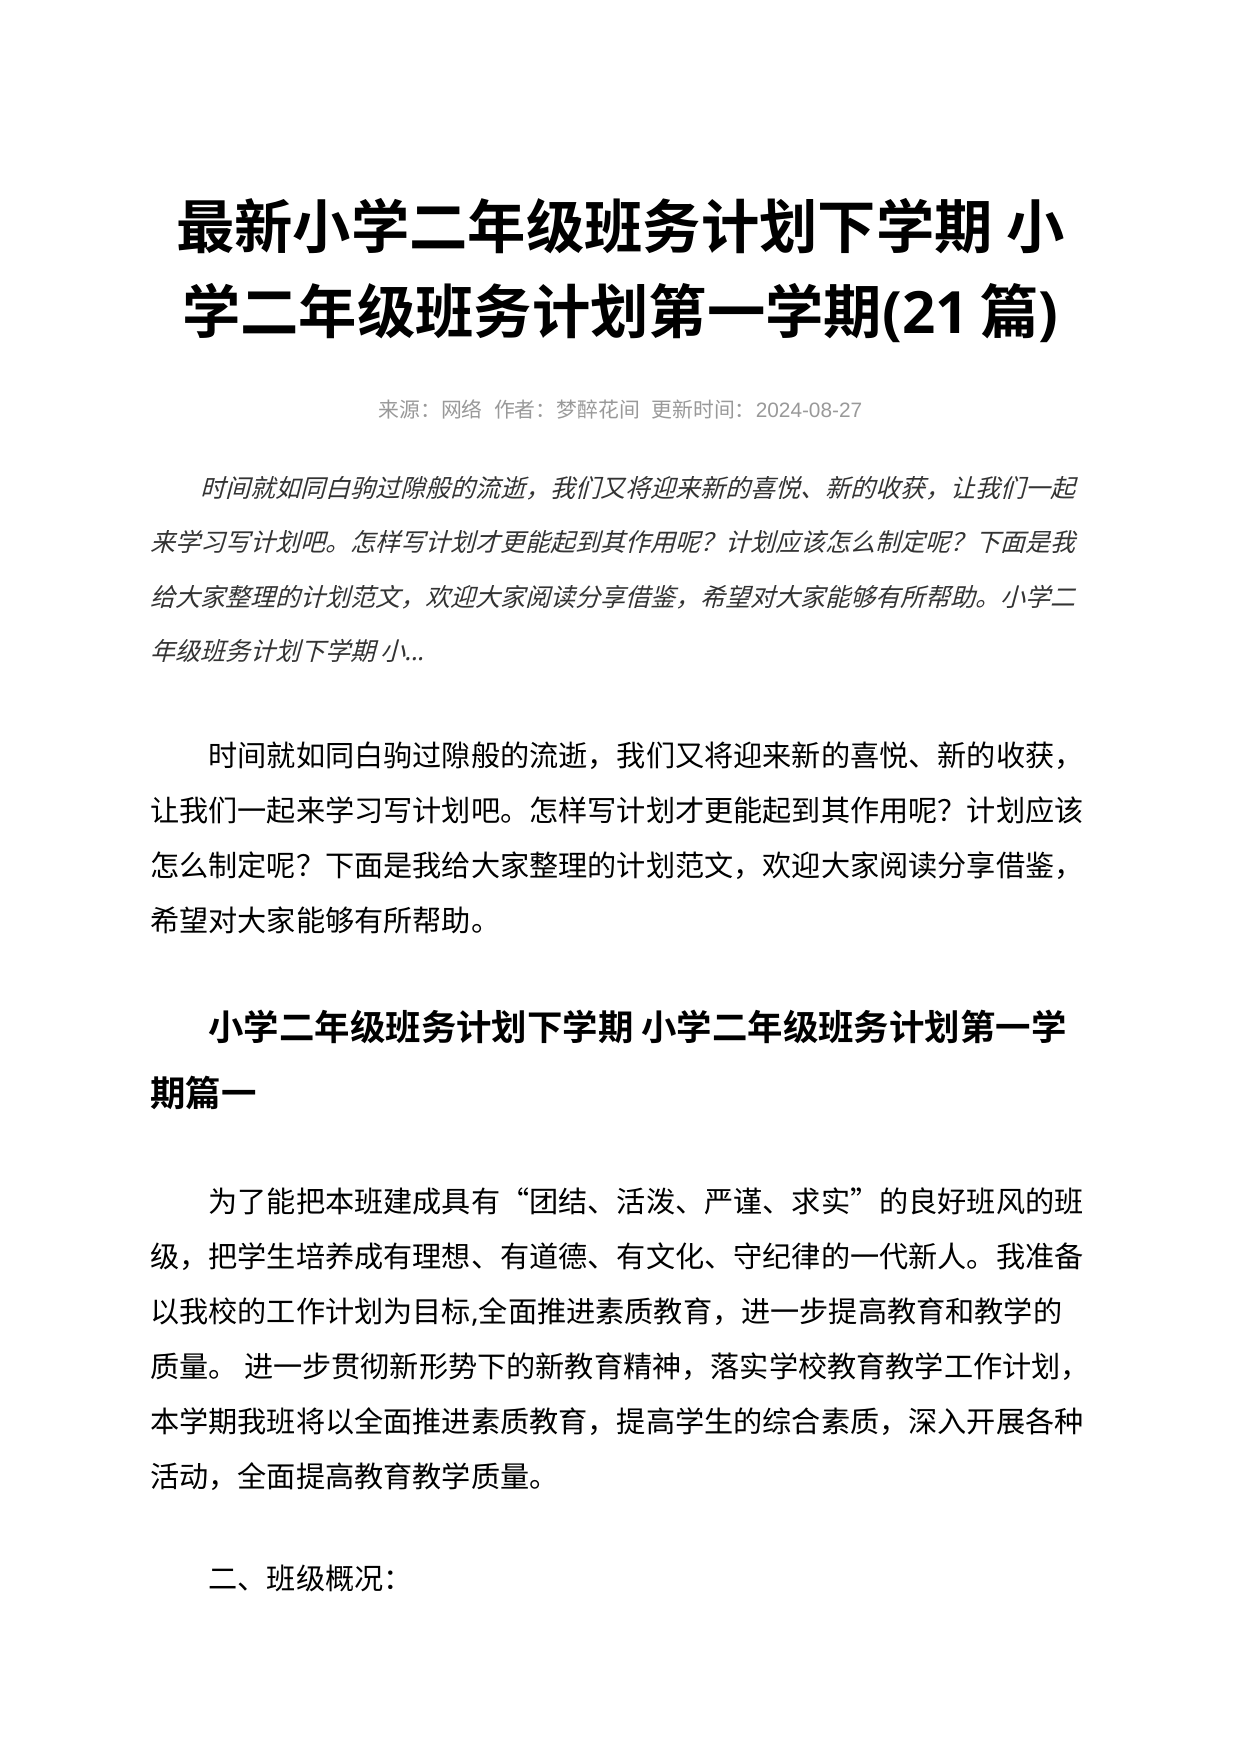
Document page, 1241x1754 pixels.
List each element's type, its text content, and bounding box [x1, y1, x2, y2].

text 来源：网络 作者：梦醉花间 更新时间：2024-08-27 [150, 397, 1090, 421]
subtitle 最新小学二年级班务计划下学期 小学二年级班务计划第一学期(21篇) [150, 181, 1090, 351]
text 二、班级概况： [150, 1555, 1090, 1598]
text 为了能把本班建成具有“团结、活泼、严谨、求实”的良好班风的班级，把学生培养成有理想、有道德、有文化、守纪律的一代新人。我准备以我校的工作计划为目标,全面推进素质教育，进一步提高教育和教学的质量。 进一步贯彻新形势下的新教育精神，落实学校教育教学工作计划，本学期我班将以全面推进素质教育，提高学生的综合素质，深入开展各种活动，全面提高教育教学质量。 [150, 1179, 1090, 1496]
text 时间就如同白驹过隙般的流逝，我们又将迎来新的喜悦、新的收获，让我们一起来学习写计划吧。怎样写计划才更能起到其作用呢？计划应该怎么制定呢？下面是我给大家整理的计划范文，欢迎大家阅读分享借鉴，希望对大家能够有所帮助。 [150, 733, 1090, 939]
text 小学二年级班务计划下学期 小学二年级班务计划第一学期篇一 [150, 999, 1090, 1117]
text 时间就如同白驹过隙般的流逝，我们又将迎来新的喜悦、新的收获，让我们一起来学习写计划吧。怎样写计划才更能起到其作用呢？计划应该怎么制定呢？下面是我给大家整理的计划范文，欢迎大家阅读分享借鉴，希望对大家能够有所帮助。小学二年级班务计划下学期 小... [150, 468, 1090, 668]
